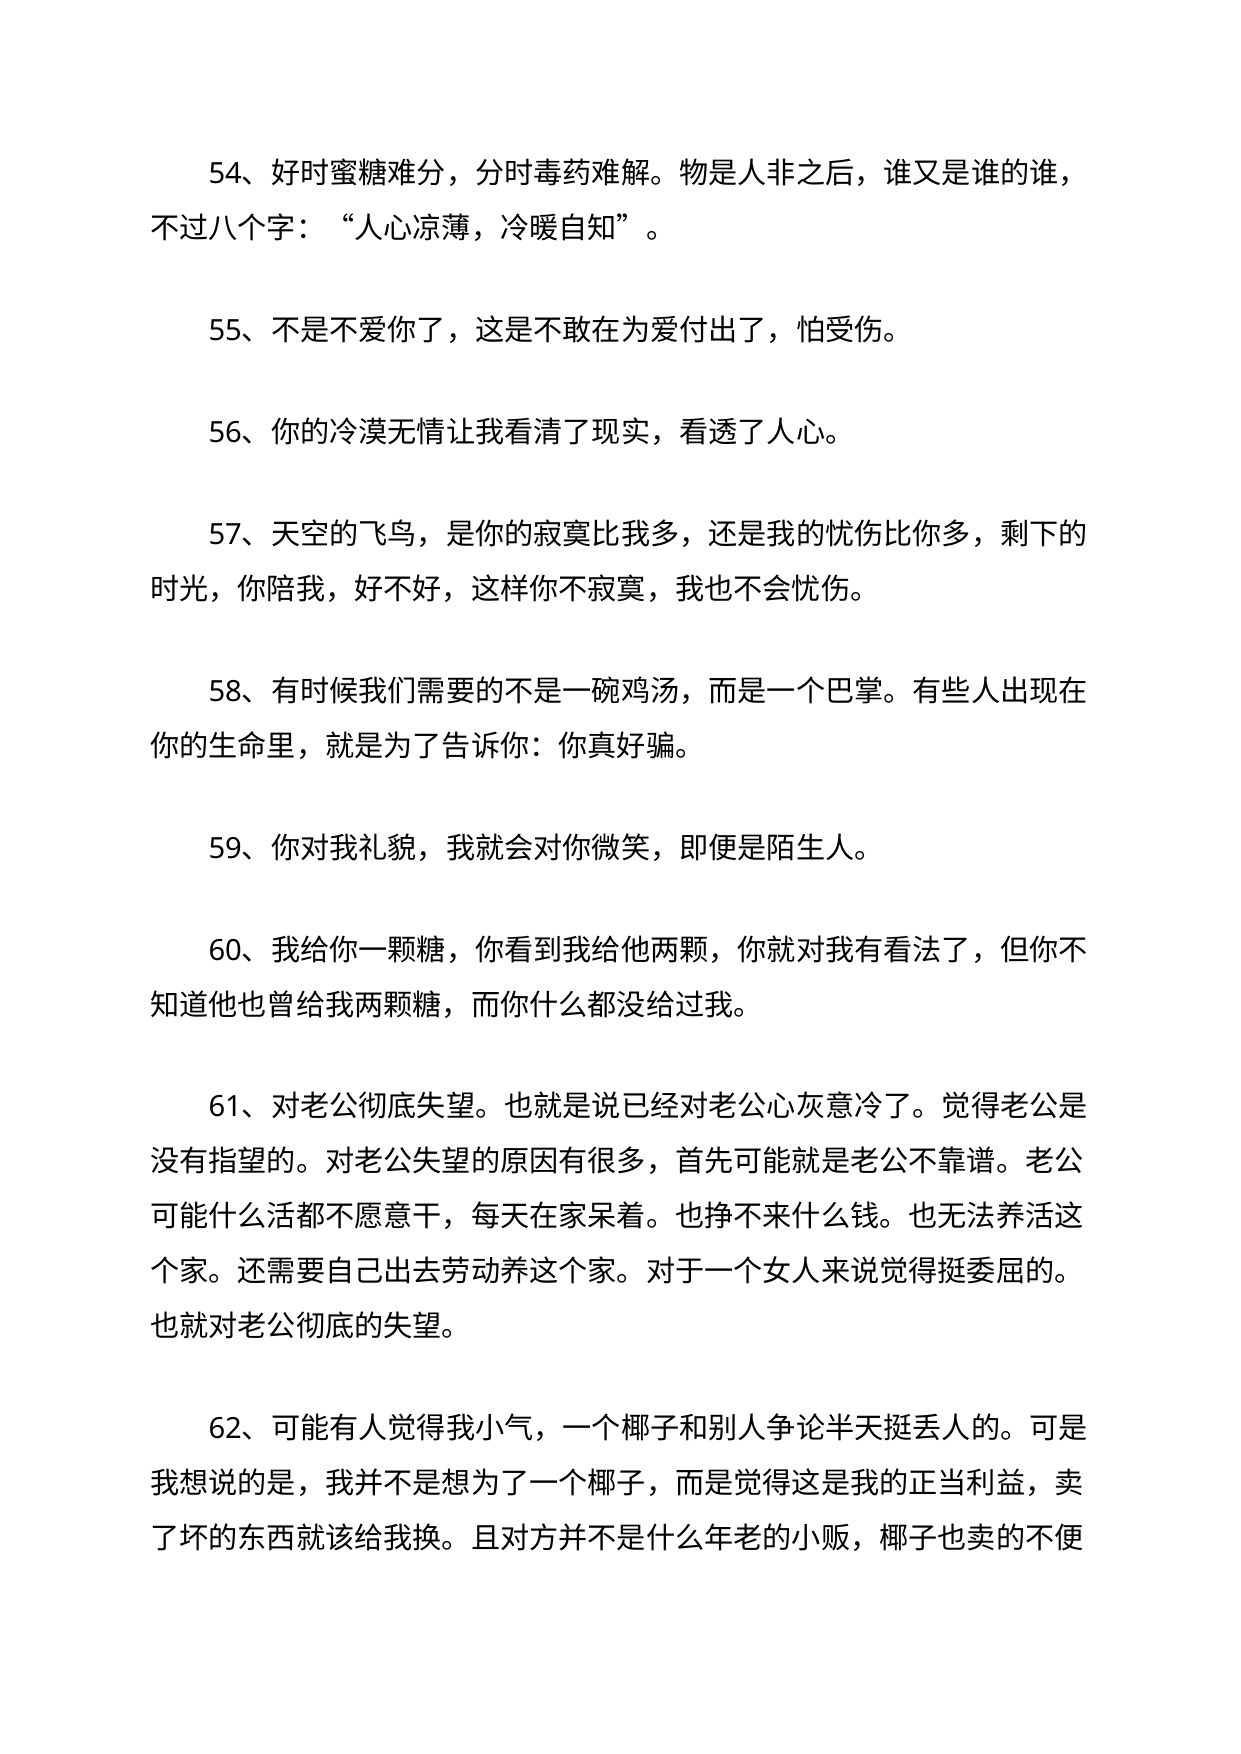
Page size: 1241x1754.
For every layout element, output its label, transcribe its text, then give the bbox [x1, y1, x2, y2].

text 55、不是不爱你了，这是不敢在为爱付出了，怕受伤。 [150, 307, 1090, 349]
text 56、你的冷漠无情让我看清了现实，看透了人心。 [150, 409, 1090, 451]
text 59、你对我礼貌，我就会对你微笑，即便是陌生人。 [150, 824, 1090, 867]
text 57、天空的飞鸟，是你的寂寞比我多，还是我的忧伤比你多，剩下的时光，你陪我，好不好，这样你不寂寞，我也不会忧伤。 [150, 511, 1090, 608]
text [150, 1404, 1090, 1557]
text 60、我给你一颗糖，你看到我给他两颗，你就对我有看法了，但你不知道他也曾给我两颗糖，而你什么都没给过我。 [150, 926, 1090, 1023]
text 61、对老公彻底失望。也就是说已经对老公心灰意冷了。觉得老公是没有指望的。对老公失望的原因有很多，首先可能就是老公不靠谱。老公可能什么活都不愿意干，每天在家呆着。也挣不来什么钱。也无法养活这个家。还需要自己出去劳动养这个家。对于一个女人来说觉得挺委屈的。也就对老公彻底的失望。 [150, 1083, 1090, 1345]
text 54、好时蜜糖难分，分时毒药难解。物是人非之后，谁又是谁的谁，不过八个字：“人心凉薄，冷暖自知”。 [150, 150, 1090, 247]
text 58、有时候我们需要的不是一碗鸡汤，而是一个巴掌。有些人出现在你的生命里，就是为了告诉你：你真好骗。 [150, 667, 1090, 765]
